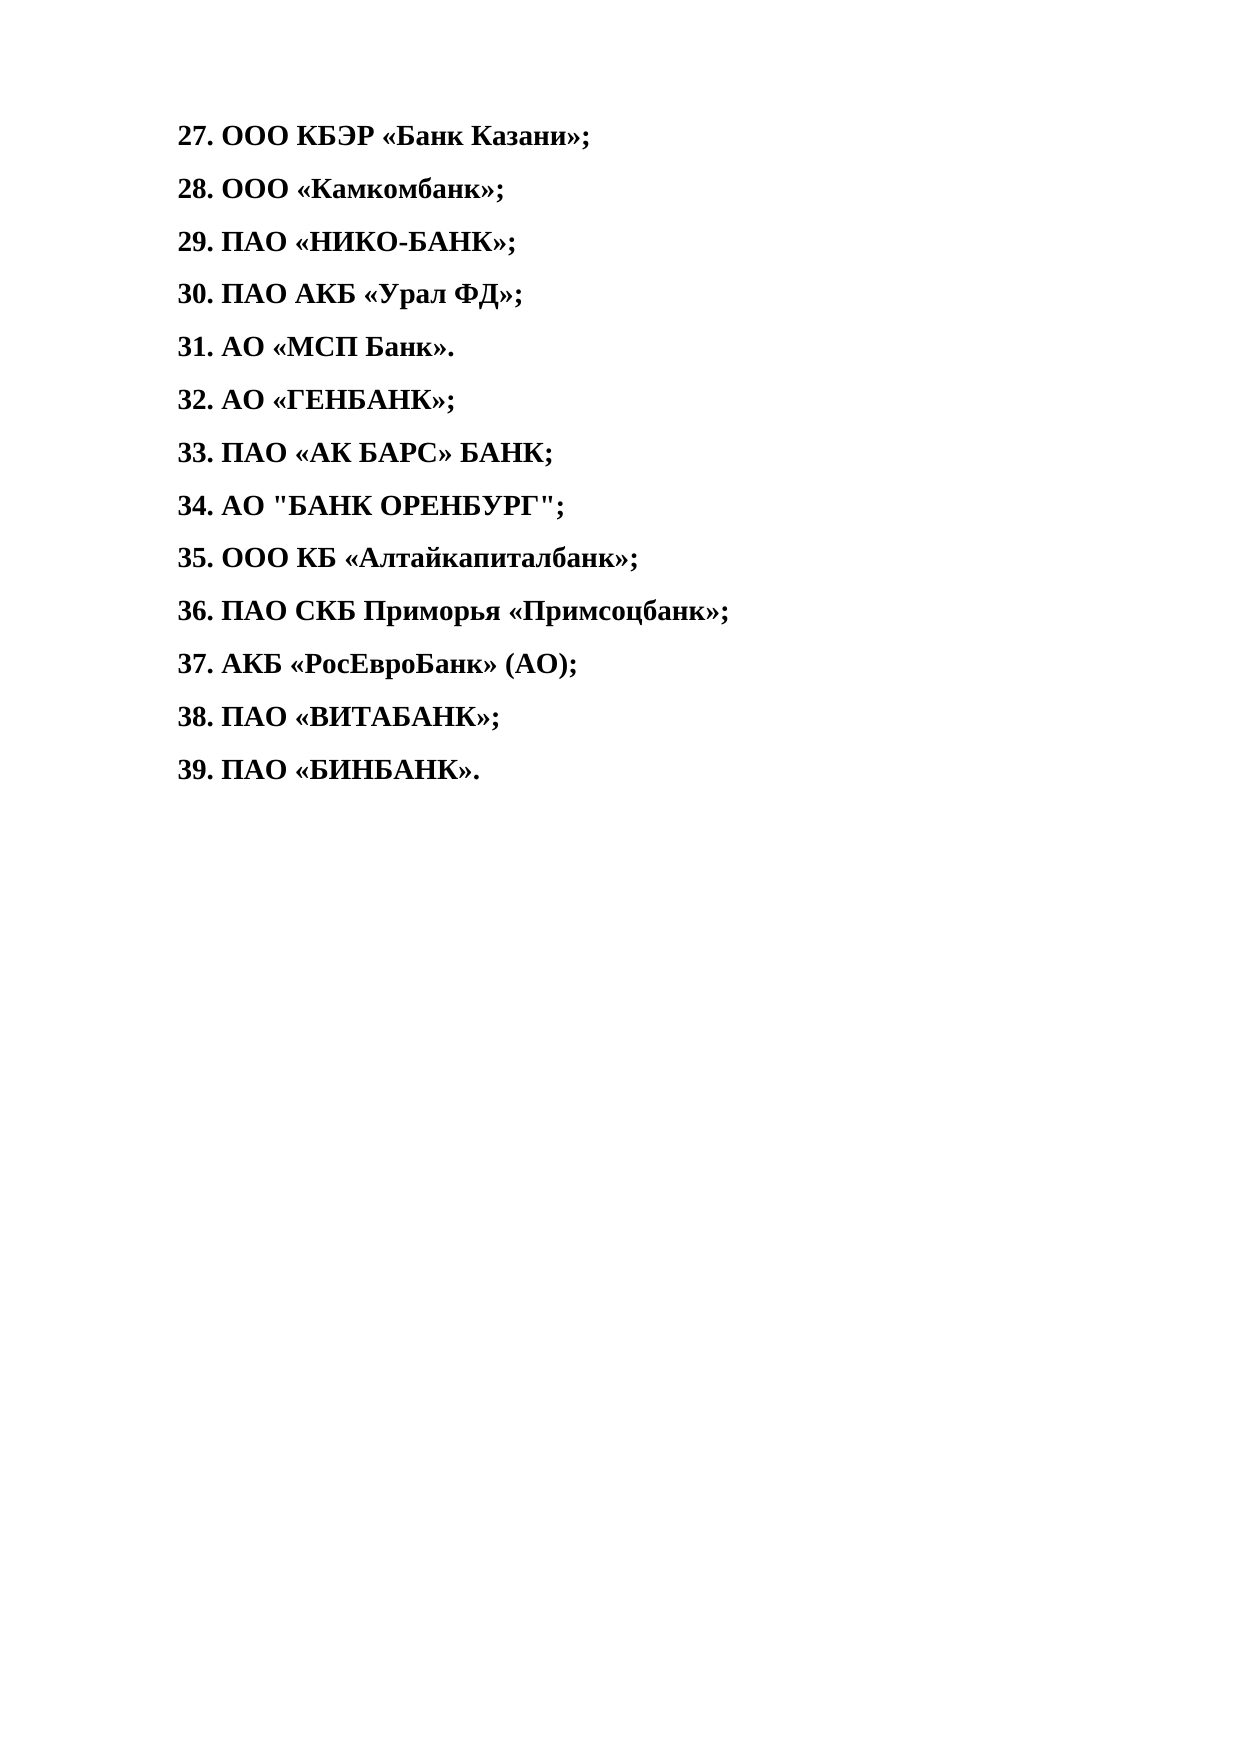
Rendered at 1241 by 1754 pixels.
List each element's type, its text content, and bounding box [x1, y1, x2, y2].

text 36. ПАО CКБ Приморья «Примсоцбанк»; [177, 593, 1152, 627]
text 37. АКБ «РосЕвроБанк» (АО); [177, 646, 1152, 680]
text 32. АО «ГЕНБАНК»; [177, 382, 1152, 416]
text 33. ПАО «АК БАРС» БАНК; [177, 435, 1152, 468]
text 38. ПАО «ВИТАБАНК»; [177, 699, 1152, 733]
text 35. ООО КБ «Алтайкапиталбанк»; [177, 541, 1152, 574]
text 34. АО "БАНК ОРЕНБУРГ"; [177, 488, 1152, 521]
text 27. ООО КБЭР «Банк Казани»; [177, 118, 1152, 152]
text 28. ООО «Камкомбанк»; [177, 171, 1152, 204]
text 39. ПАО «БИНБАНК». [177, 752, 1152, 785]
text 29. ПАО «НИКО-БАНК»; [177, 224, 1152, 257]
text 30. ПАО АКБ «Урал ФД»; [177, 277, 1152, 310]
text 31. АО «МСП Банк». [177, 329, 1152, 363]
